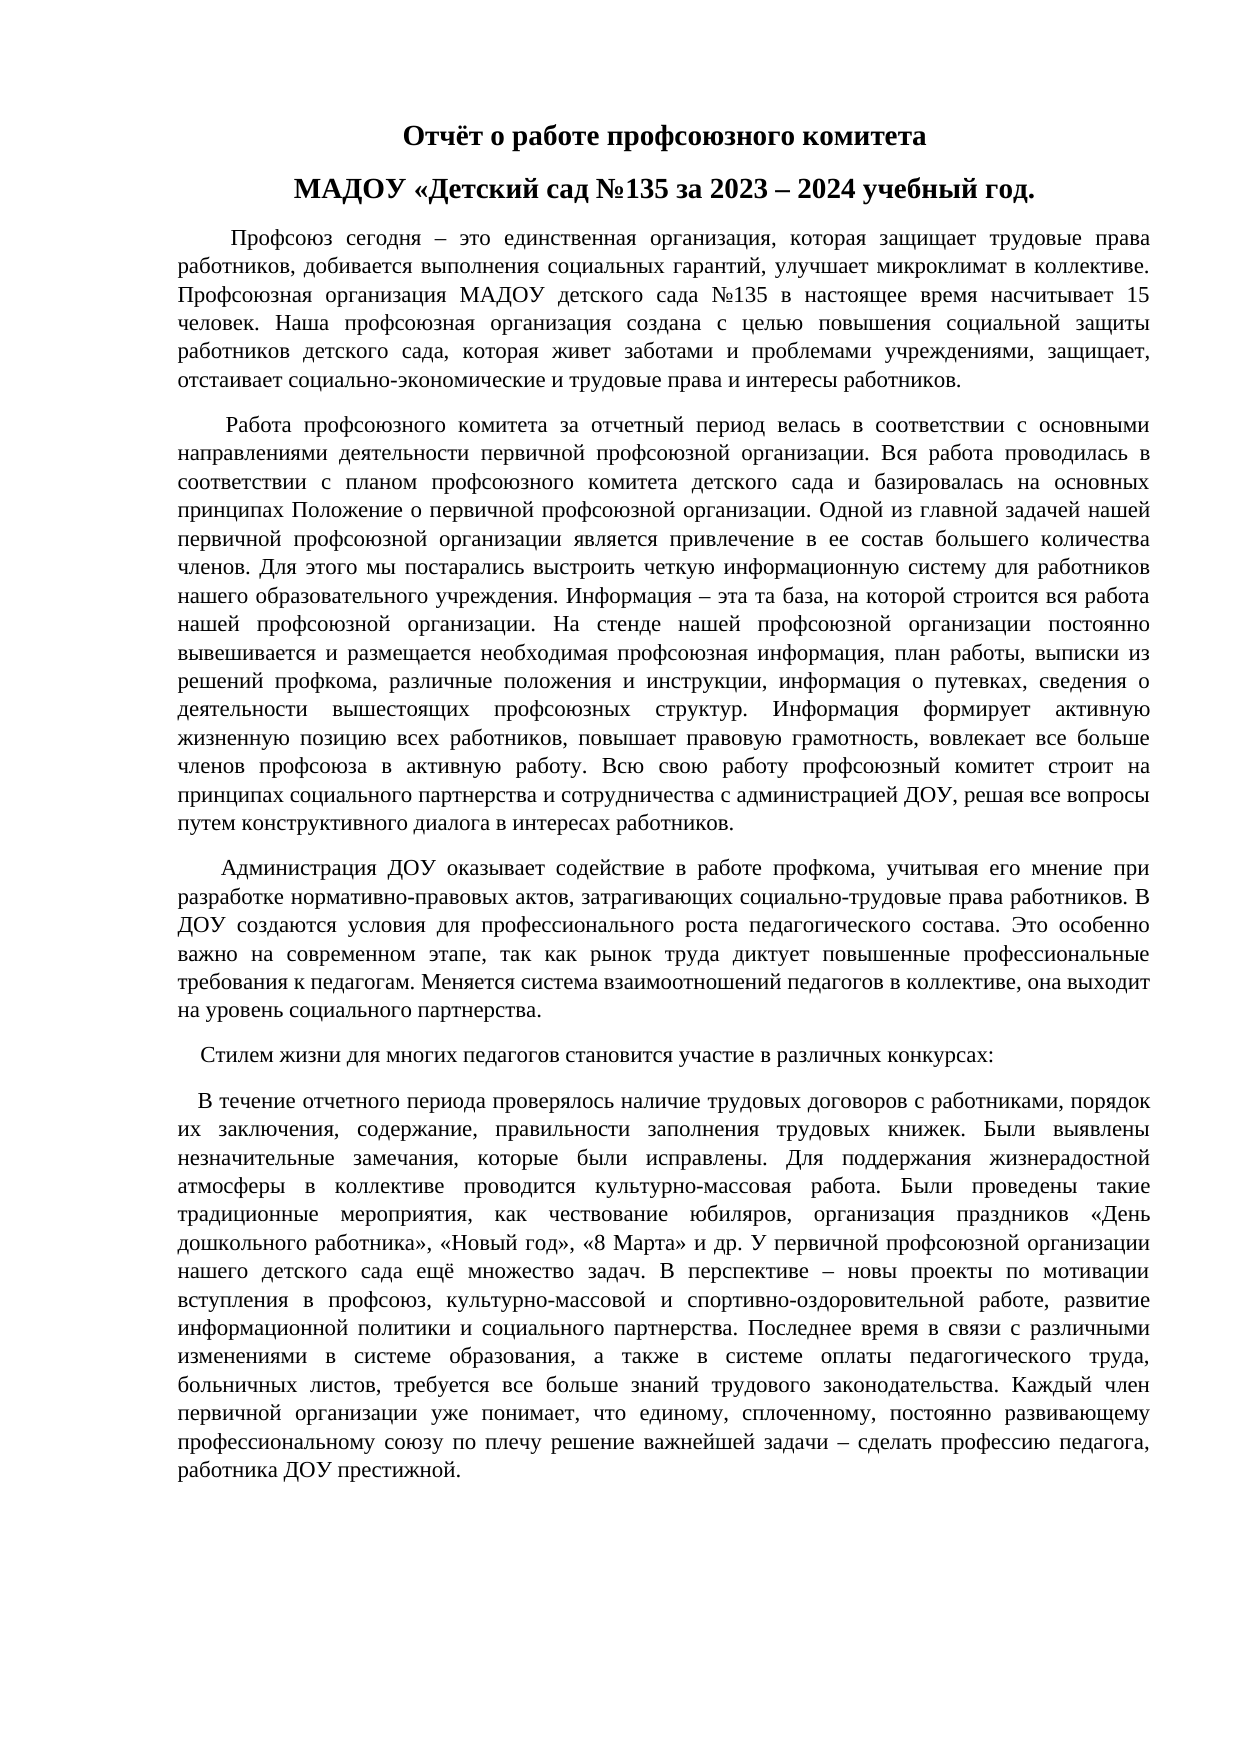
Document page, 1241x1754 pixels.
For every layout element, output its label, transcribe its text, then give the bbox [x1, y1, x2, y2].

text Стилем жизни для многих педагогов становится участие в различных конкурсах: [177, 1042, 1152, 1068]
text В течение отчетного периода проверялось наличие трудовых договоров с работниками, порядок их заключения, содержание, правильности заполнения трудовых книжек. Были выявлены незначительные замечания, которые были исправлены. Для поддержания жизнерадостной атмосферы в коллективе проводится культурно-массовая работа. Были проведены такие традиционные мероприятия, как чествование юбиляров, организация праздников «День дошкольного работника», «Новый год», «8 Марта» и др. У первичной профсоюзной организации нашего детского сада ещё множество задач. В перспективе – новы проекты по мотивации вступления в профсоюз, культурно-массовой и спортивно-оздоровительной работе, развитие информационной политики и социального партнерства. Последнее время в связи с различными изменениями в системе образования, а также в системе оплаты педагогического труда, больничных листов, требуется все больше знаний трудового законодательства. Каждый член первичной организации уже понимает, что единому, сплоченному, постоянно развивающему профессиональному союзу по плечу решение важнейшей задачи – сделать профессию педагога, работника ДОУ престижной. [177, 1087, 1152, 1483]
text Отчёт о работе профсоюзного комитета [177, 118, 1152, 152]
text Администрация ДОУ оказывает содействие в работе профкома, учитывая его мнение при разработке нормативно-правовых актов, затрагивающих социально-трудовые права работников. В ДОУ создаются условия для профессионального роста педагогического состава. Это особенно важно на современном этапе, так как рынок труда диктует повышенные профессиональные требования к педагогам. Меняется система взаимоотношений педагогов в коллективе, она выходит на уровень социального партнерства. [177, 854, 1152, 1023]
text Профсоюз сегодня – это единственная организация, которая защищает трудовые права работников, добивается выполнения социальных гарантий, улучшает микроклимат в коллективе. Профсоюзная организация МАДОУ детского сада №135 в настоящее время насчитывает 15 человек. Наша профсоюзная организация создана с целью повышения социальной защиты работников детского сада, которая живет заботами и проблемами учреждениями, защищает, отстаивает социально-экономические и трудовые права и интересы работников. [177, 224, 1152, 392]
text МАДОУ «Детский сад №135 за 2023 – 2024 учебный год. [177, 171, 1152, 204]
text Работа профсоюзного комитета за отчетный период велась в соответствии с основными направлениями деятельности первичной профсоюзной организации. Вся работа проводилась в соответствии с планом профсоюзного комитета детского сада и базировалась на основных принципах Положение о первичной профсоюзной организации. Одной из главной задачей нашей первичной профсоюзной организации является привлечение в ее состав большего количества членов. Для этого мы постарались выстроить четкую информационную систему для работников нашего образовательного учреждения. Информация – эта та база, на которой строится вся работа нашей профсоюзной организации. На стенде нашей профсоюзной организации постоянно вывешивается и размещается необходимая профсоюзная информация, план работы, выписки из решений профкома, различные положения и инструкции, информация о путевках, сведения о деятельности вышестоящих профсоюзных структур. Информация формирует активную жизненную позицию всех работников, повышает правовую грамотность, вовлекает все больше членов профсоюза в активную работу. Всю свою работу профсоюзный комитет строит на принципах социального партнерства и сотрудничества с администрацией ДОУ, решая все вопросы путем конструктивного диалога в интересах работников. [177, 411, 1152, 836]
